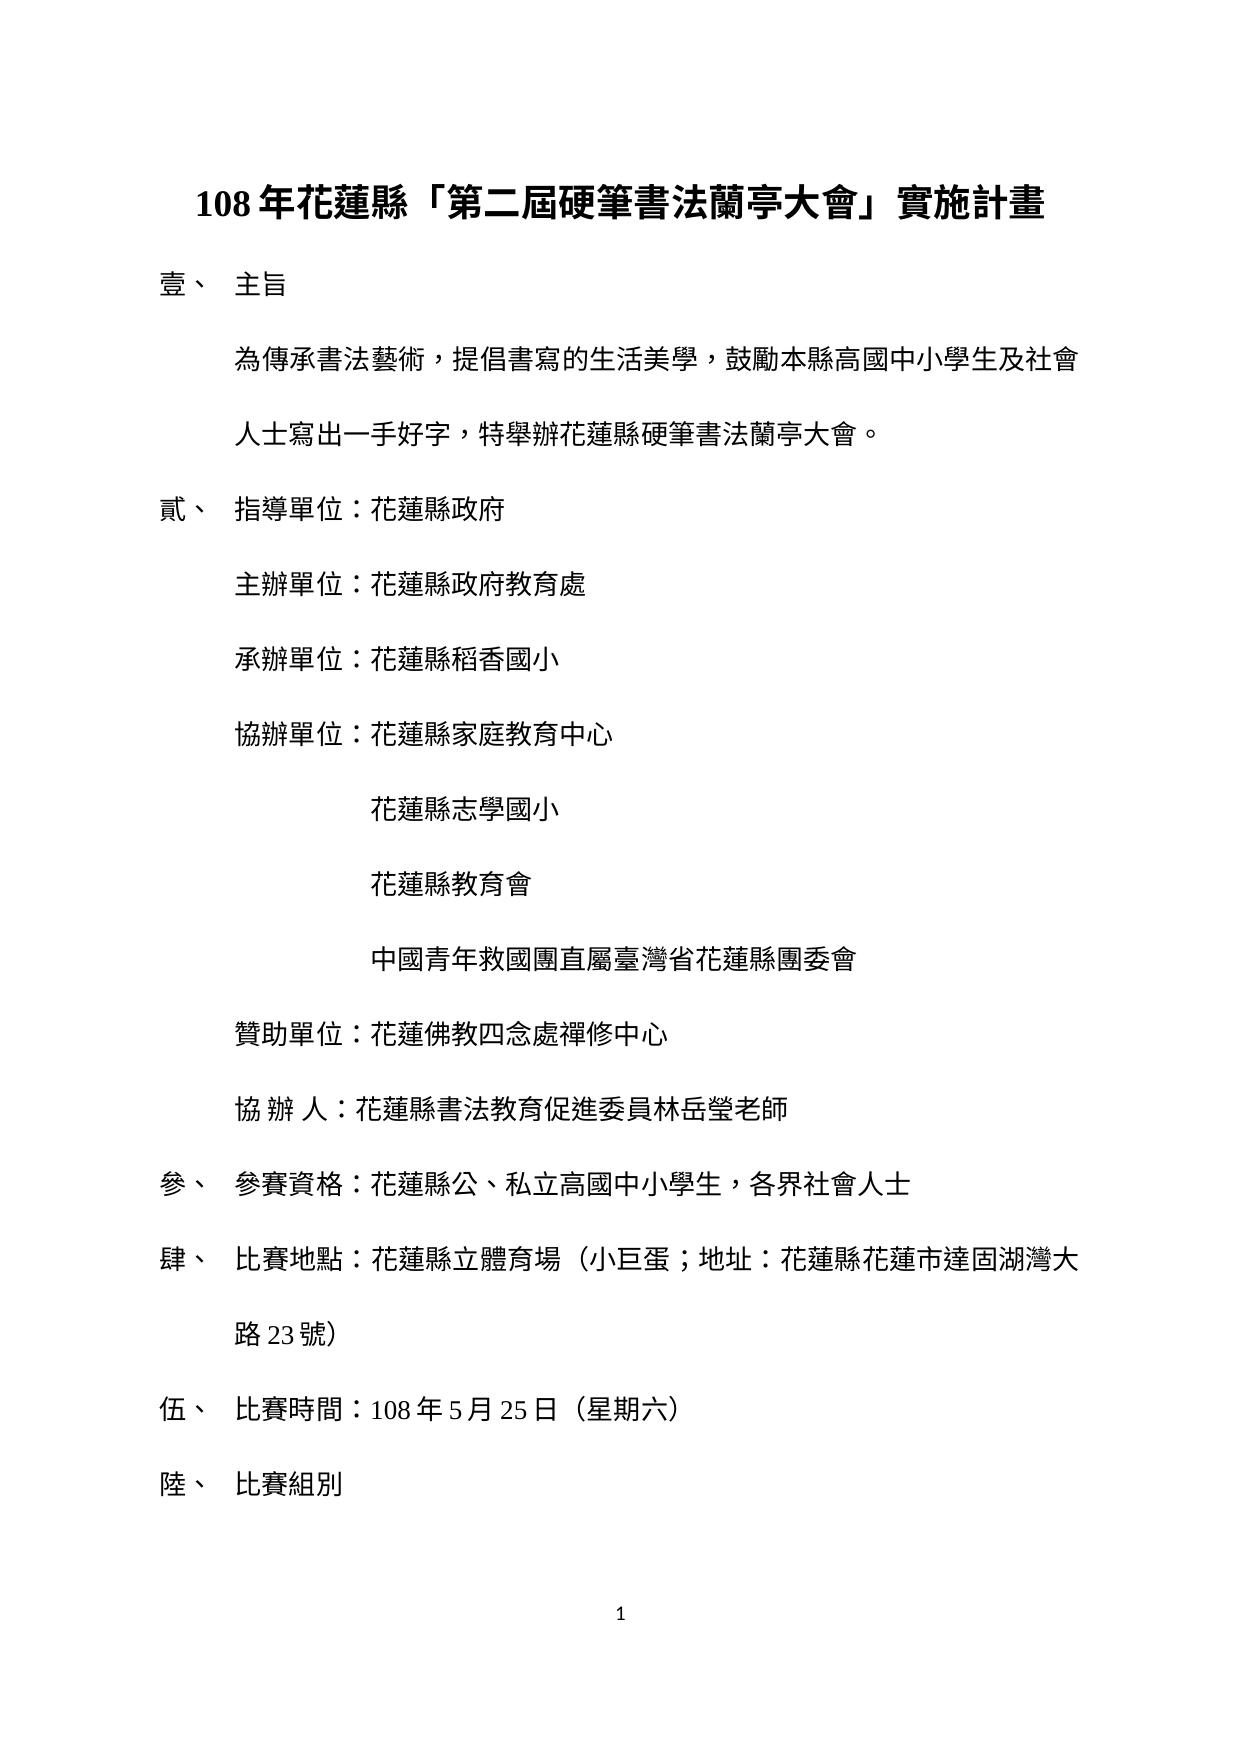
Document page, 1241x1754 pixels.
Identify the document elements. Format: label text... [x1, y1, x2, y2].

text 花蓮縣志學國小 [234, 771, 1081, 846]
list 主旨 [159, 246, 1081, 321]
list 比賽地點：花蓮縣立體育場（小巨蛋；地址：花蓮縣花蓮市達固湖灣大路23號） [159, 1221, 1081, 1371]
list 參賽資格：花蓮縣公、私立高國中小學生，各界社會人士 [159, 1146, 1081, 1221]
text 協辦單位：花蓮縣家庭教育中心 [234, 696, 1081, 771]
text 為傳承書法藝術，提倡書寫的生活美學，鼓勵本縣高國中小學生及社會人士寫出一手好字，特舉辦花蓮縣硬筆書法蘭亭大會。 [234, 321, 1081, 471]
text 108年花蓮縣「第二屆硬筆書法蘭亭大會」實施計畫 [159, 162, 1081, 237]
text 贊助單位：花蓮佛教四念處禪修中心 [234, 996, 1081, 1071]
text 花蓮縣教育會 [234, 846, 1081, 921]
text 協 辦 人：花蓮縣書法教育促進委員林岳瑩老師 [234, 1071, 1081, 1146]
list 比賽組別 [159, 1446, 1081, 1521]
text 主辦單位：花蓮縣政府教育處 [234, 546, 1081, 621]
list 指導單位：花蓮縣政府 [159, 471, 1081, 546]
list 比賽時間：108年5月25日（星期六） [159, 1371, 1081, 1446]
text 中國青年救國團直屬臺灣省花蓮縣團委會 [234, 921, 1081, 996]
text 承辦單位：花蓮縣稻香國小 [234, 621, 1081, 696]
